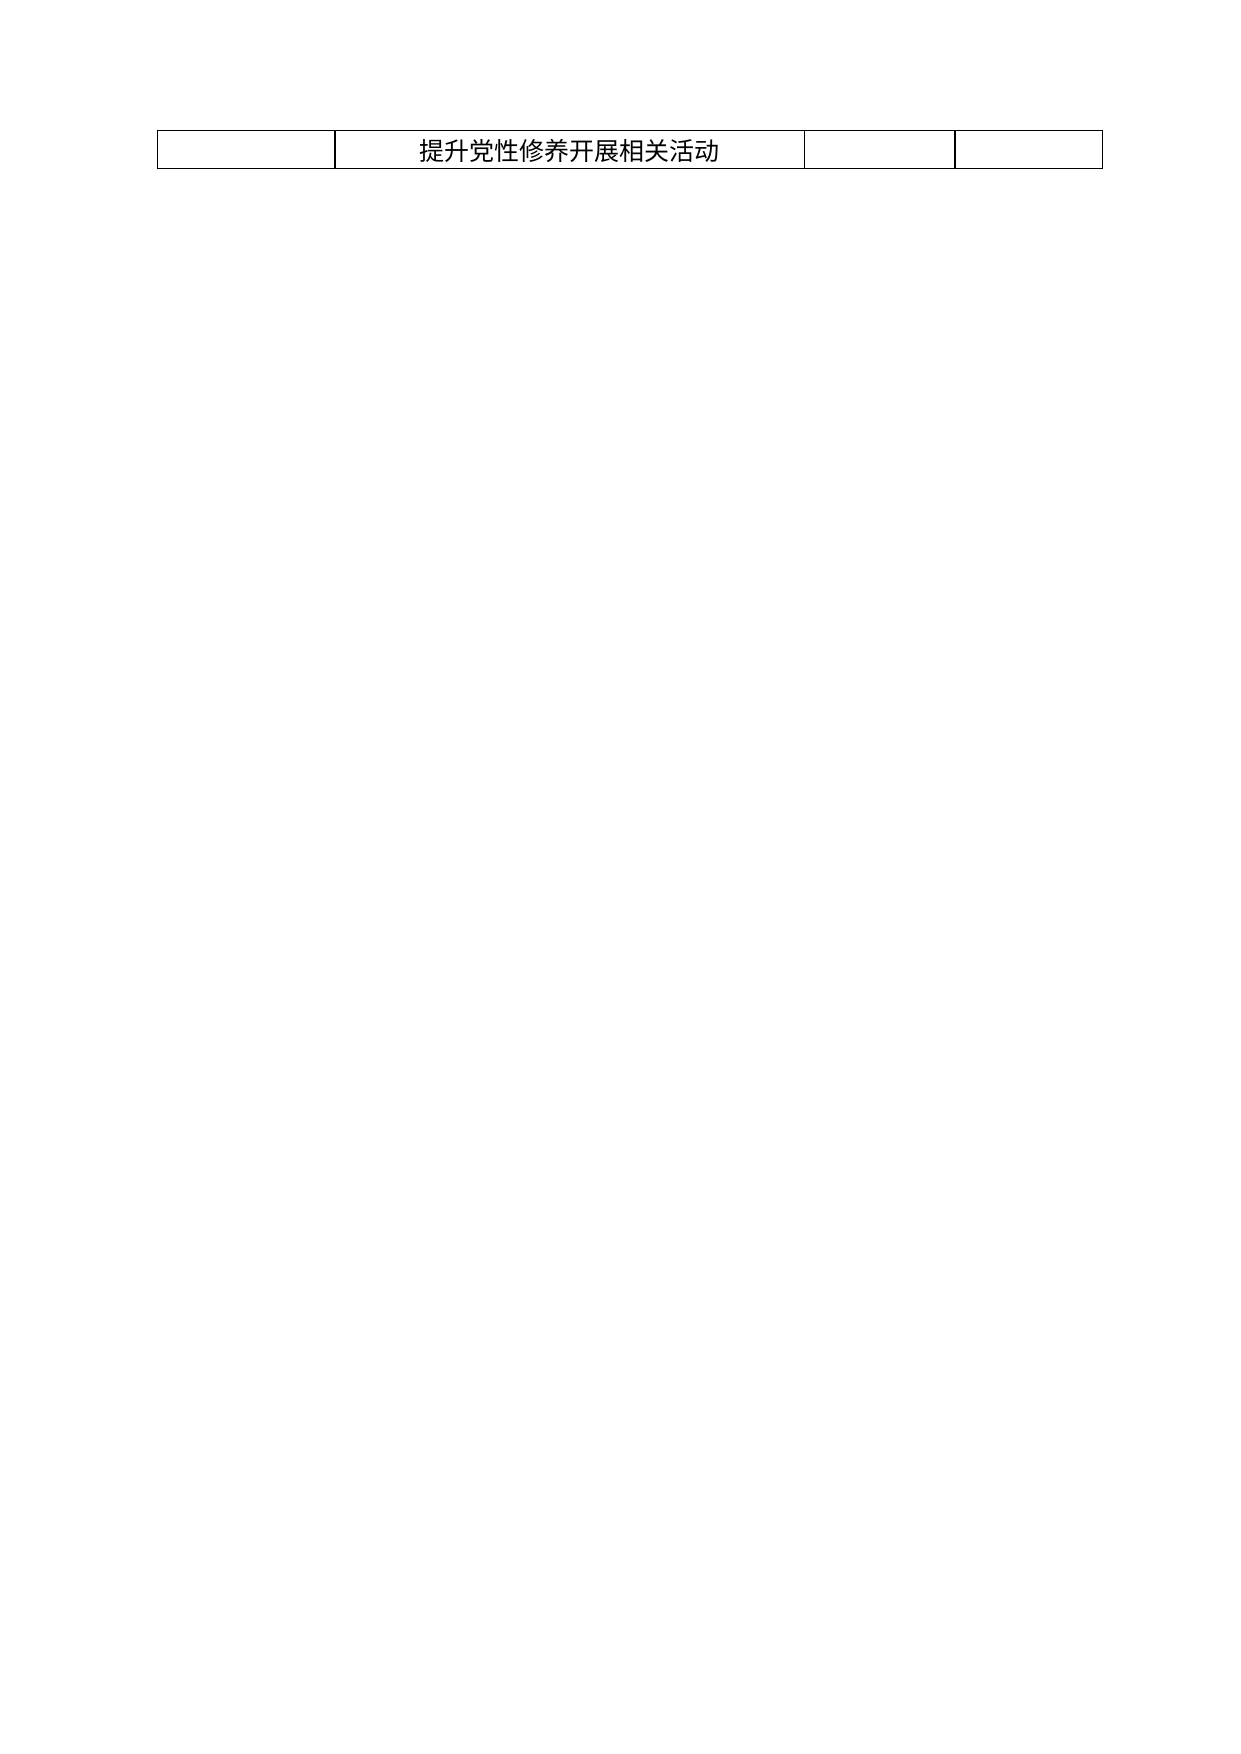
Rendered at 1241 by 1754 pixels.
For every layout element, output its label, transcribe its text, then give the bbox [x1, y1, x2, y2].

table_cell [336, 131, 804, 168]
table_cell 其他 [158, 131, 334, 168]
table_cell 2学时 [805, 131, 954, 168]
table_cell 分党校 [956, 131, 1102, 168]
